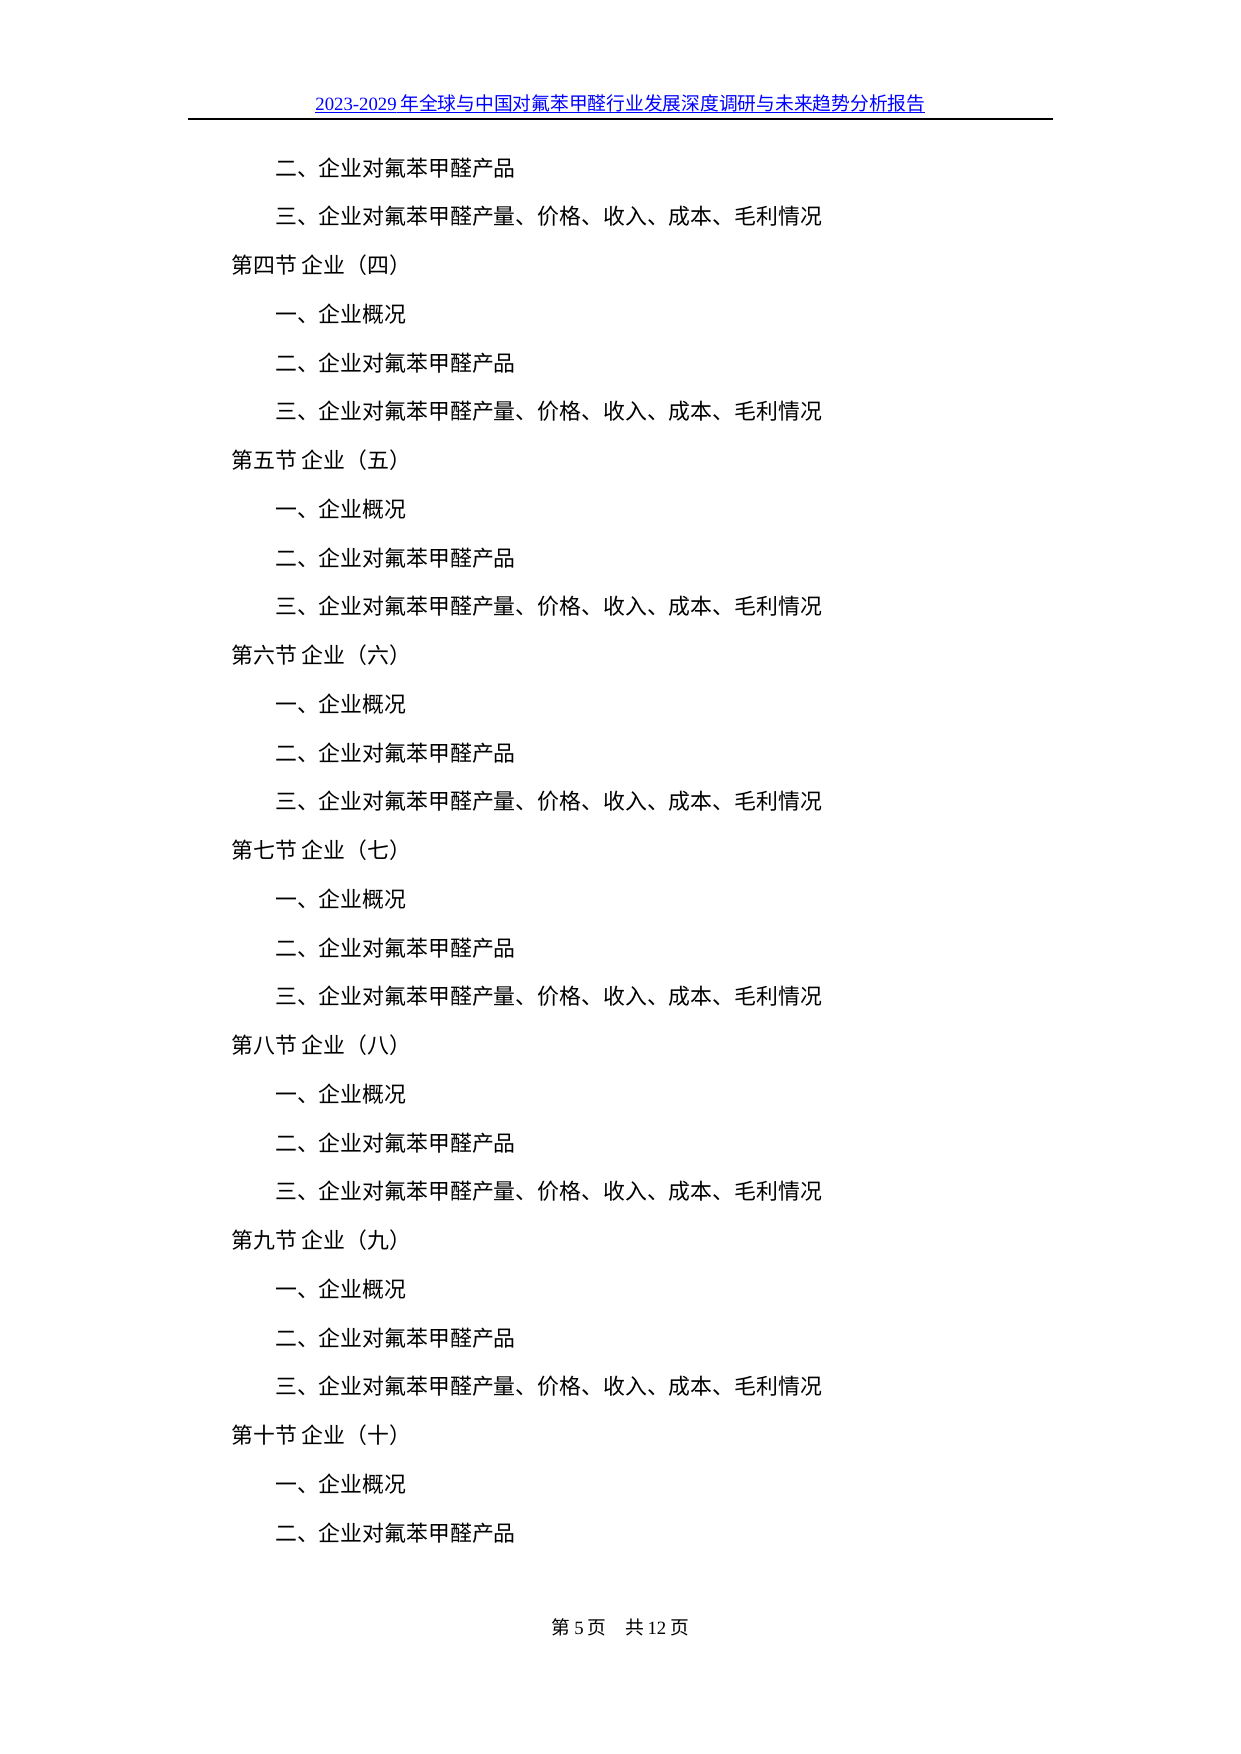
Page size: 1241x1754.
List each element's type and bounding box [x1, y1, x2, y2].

text [187, 150, 1053, 1548]
